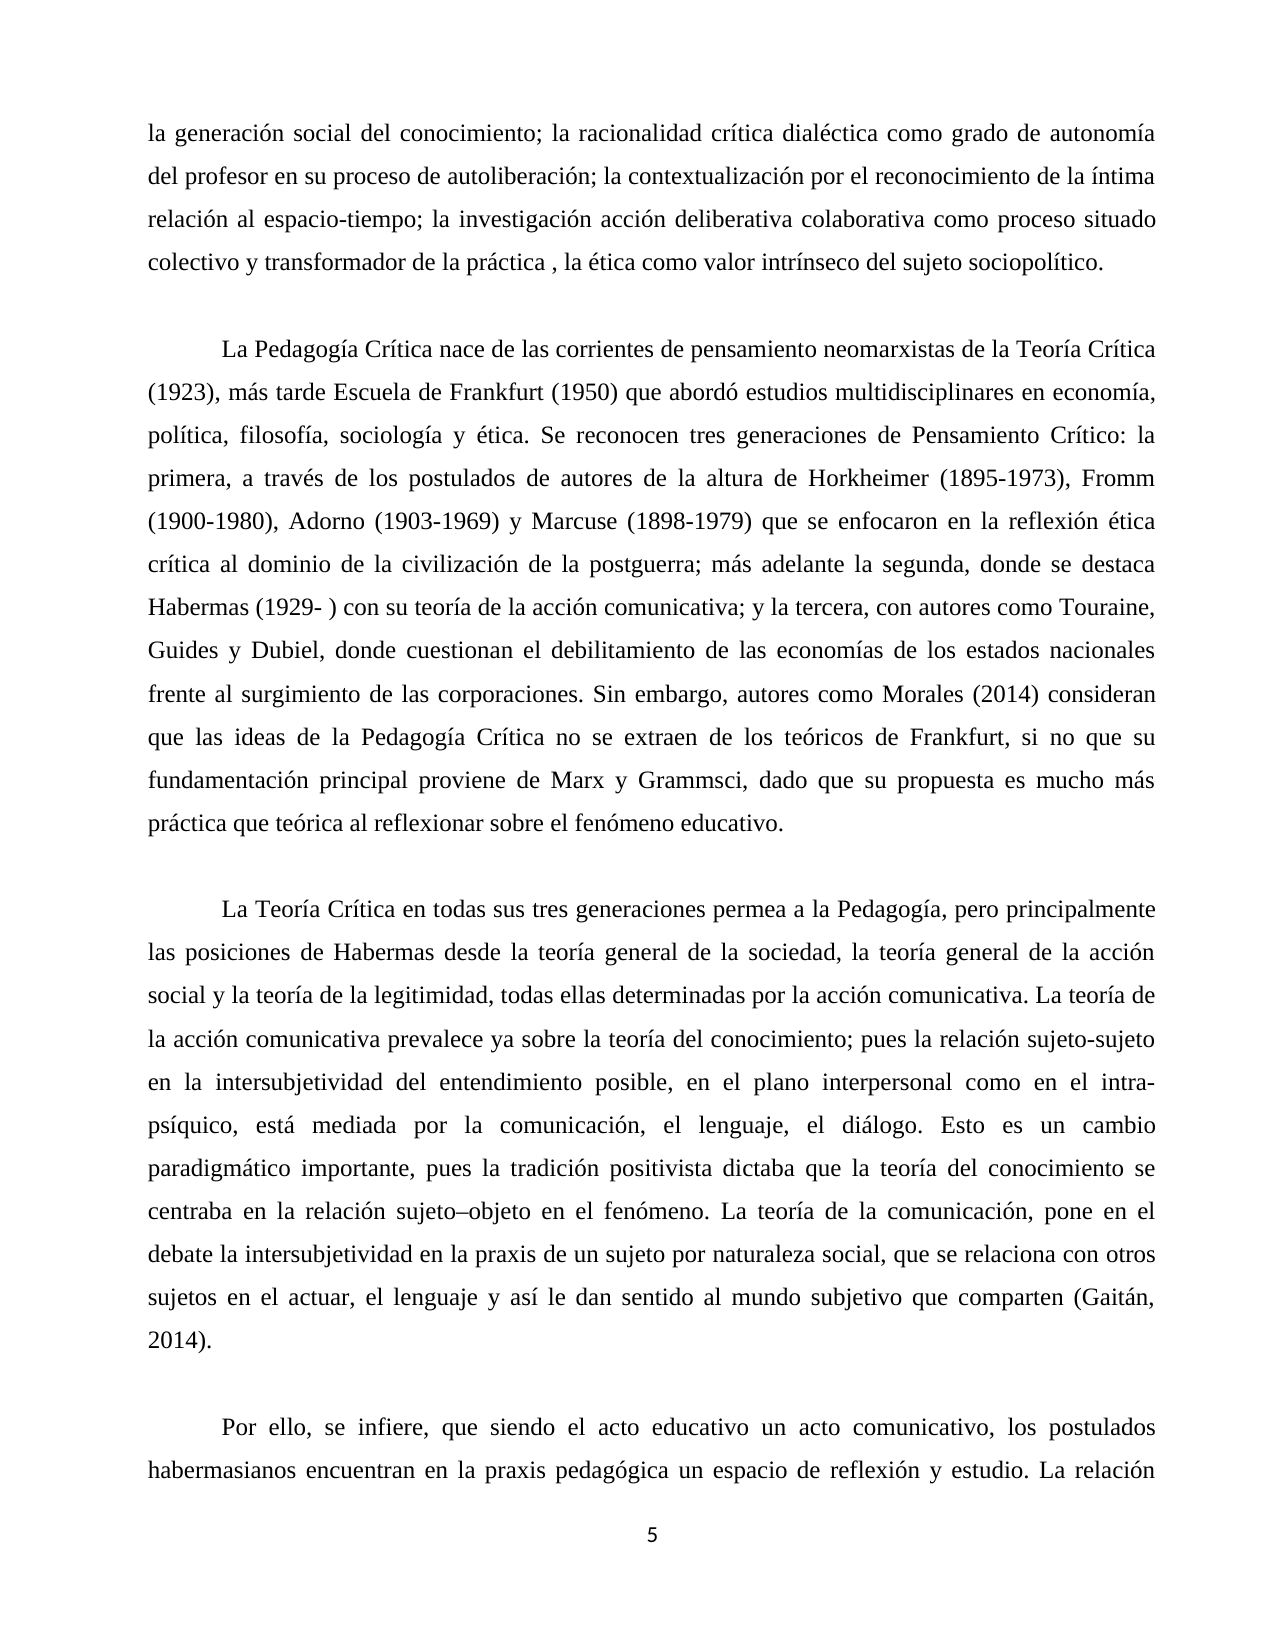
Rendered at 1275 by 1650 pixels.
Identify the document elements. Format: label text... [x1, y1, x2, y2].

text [148, 118, 1157, 276]
text La Pedagogía Crítica nace de las corrientes de pensamiento neomarxistas de la Teoría Crítica (1923), más tarde Escuela de Frankfurt (1950) que abordó estudios multidisciplinares en economía, política, filosofía, sociología y ética. Se reconocen tres generaciones de Pensamiento Crítico: la primera, a través de los postulados de autores de la altura de Horkheimer (1895-1973), Fromm (1900-1980), Adorno (1903-1969) y Marcuse (1898-1979) que se enfocaron en la reflexión ética crítica al dominio de la civilización de la postguerra; más adelante la segunda, donde se destaca Habermas (1929- ) con su teoría de la acción comunicativa; y la tercera, con autores como Touraine, Guides y Dubiel, donde cuestionan el debilitamiento de las economías de los estados nacionales frente al surgimiento de las corporaciones. Sin embargo, autores como Morales (2014) consideran que las ideas de la Pedagogía Crítica no se extraen de los teóricos de Frankfurt, si no que su fundamentación principal proviene de Marx y Grammsci, dado que su propuesta es mucho más práctica que teórica al reflexionar sobre el fenómeno educativo. [148, 334, 1157, 837]
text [148, 1412, 1157, 1484]
text La Teoría Crítica en todas sus tres generaciones permea a la Pedagogía, pero principalmente las posiciones de Habermas desde la teoría general de la sociedad, la teoría general de la acción social y la teoría de la legitimidad, todas ellas determinadas por la acción comunicativa. La teoría de la acción comunicativa prevalece ya sobre la teoría del conocimiento; pues la relación sujeto-sujeto en la intersubjetividad del entendimiento posible, en el plano interpersonal como en el intra-psíquico, está mediada por la comunicación, el lenguaje, el diálogo. Esto es un cambio paradigmático importante, pues la tradición positivista dictaba que la teoría del conocimiento se centraba en la relación sujeto–objeto en el fenómeno. La teoría de la comunicación, pone en el debate la intersubjetividad en la praxis de un sujeto por naturaleza social, que se relaciona con otros sujetos en el actuar, el lenguaje y así le dan sentido al mundo subjetivo que comparten (Gaitán, 2014). [148, 894, 1157, 1354]
